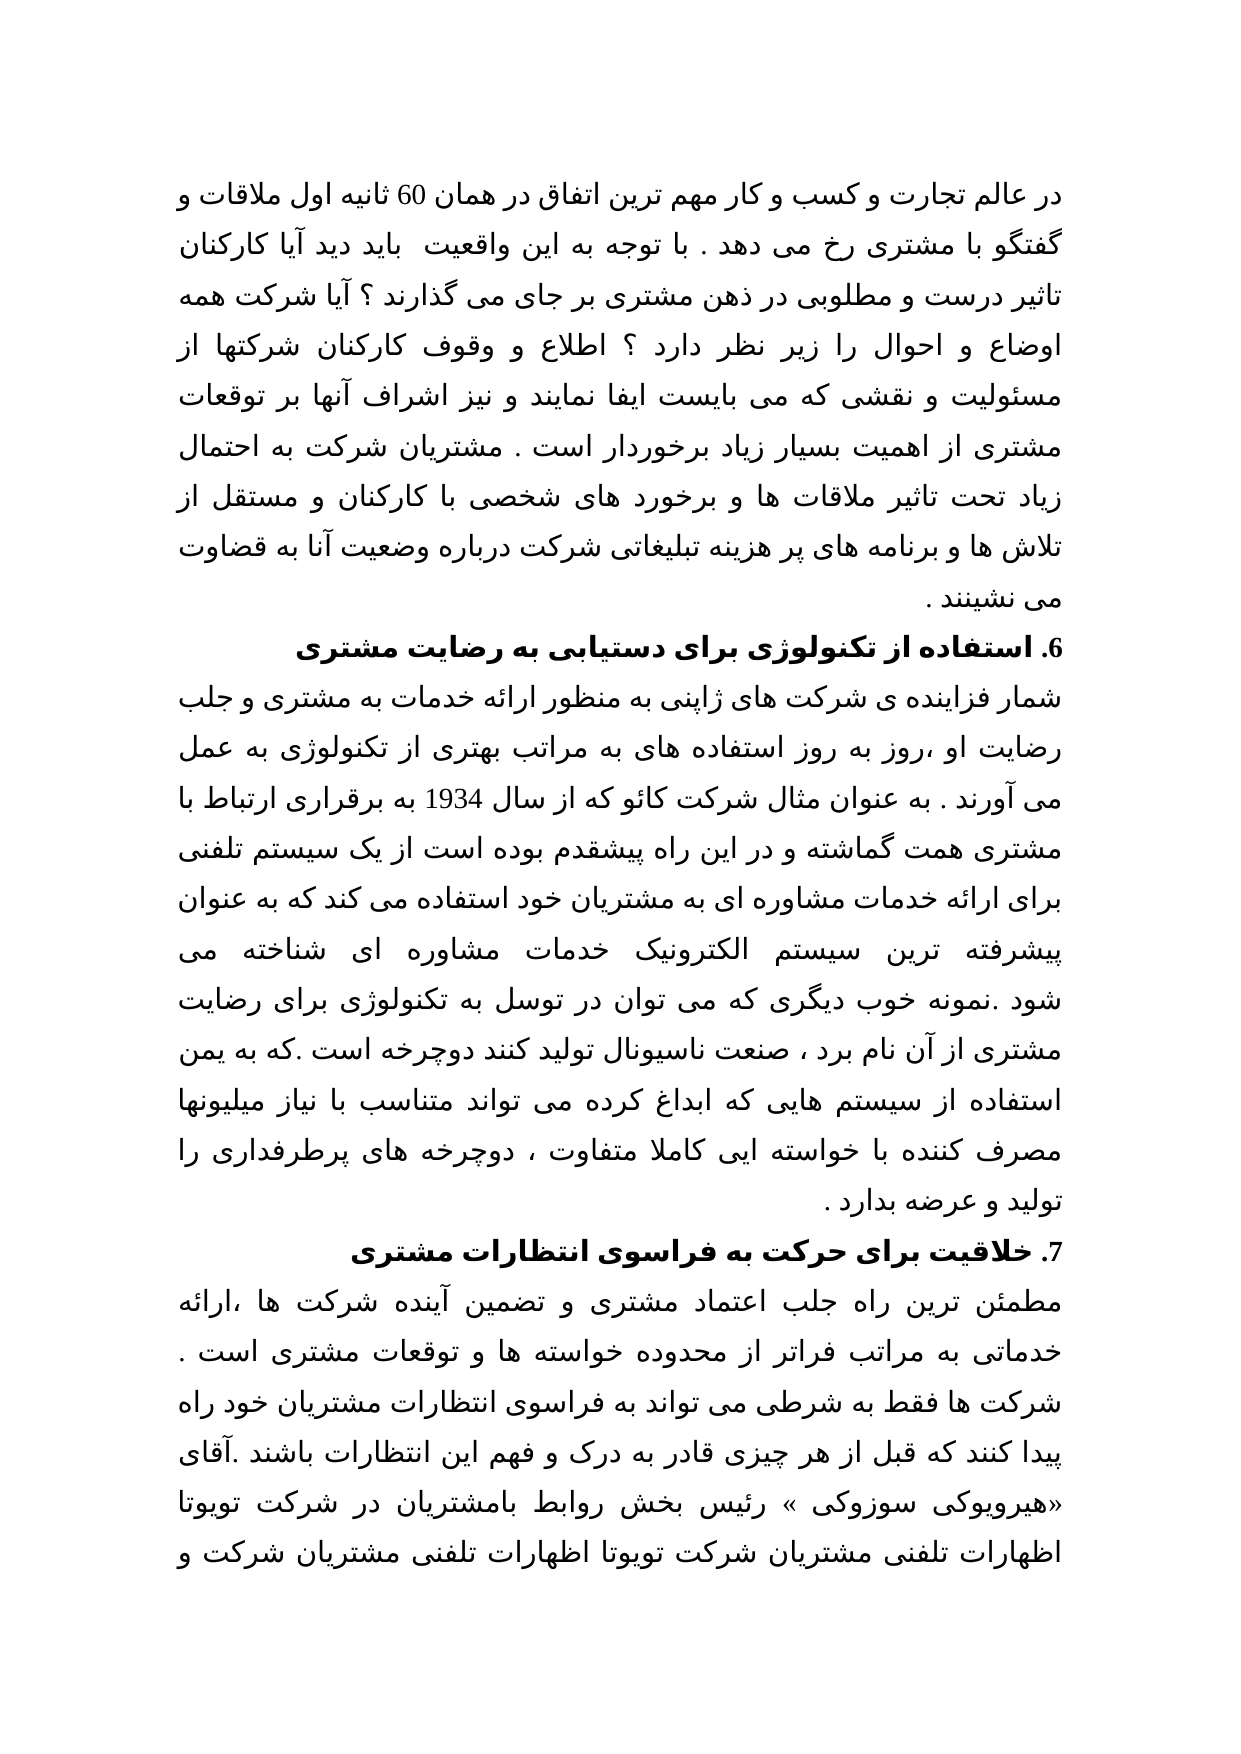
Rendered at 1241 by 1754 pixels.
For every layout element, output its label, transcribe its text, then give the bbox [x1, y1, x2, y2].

text شمار فزاینده ی شرکت های ژاپنی به منظور ارائه خدمات به مشتری و جلب رضایت او ،روز به روز استفاده های به مراتب بهتری از تکنولوژی به عمل می آورند . به عنوان مثال شرکت کائو که از سال 1934 به برقراری ارتباط با مشتری همت گماشته و در این راه پیشقدم بوده است از یک سیستم تلفنی برای ارائه خدمات مشاوره ای به مشتریان خود استفاده می کند که به عنوان پیشرفته ترین سیستم الکترونیک خدمات مشاوره ای شناخته می شود .نمونه خوب دیگری که می توان در توسل به تکنولوژی برای رضایت مشتری از آن نام برد ، صنعت ناسیونال تولید کنند دوچرخه است .که به یمن استفاده از سیستم هایی که ابداغ کرده می تواند متناسب با نیاز میلیونها مصرف کننده با خواسته ایی کاملا متفاوت ، دوچرخه های پرطرفداری را تولید و عرضه بدارد . [177, 680, 1063, 1217]
text در عالم تجارت و کسب و کار مهم ترین اتفاق در همان 60 ثانیه اول ملاقات و گفتگو با مشتری رخ می دهد . با توجه به این واقعیت باید دید آیا کارکنان تاثیر درست و مطلوبی در ذهن مشتری بر جای می گذارند ؟ آیا شرکت همه اوضاع و احوال را زیر نظر دارد ؟ اطلاع و وقوف کارکنان شرکتها از مسئولیت و نقشی که می بایست ایفا نمایند و نیز اشراف آنها بر توقعات مشتری از اهمیت بسیار زیاد برخوردار است . مشتریان شرکت به احتمال زیاد تحت تاثیر ملاقات ها و برخورد های شخصی با کارکنان و مستقل از تلاش ها و برنامه های پر هزینه تبلیغاتی شرکت درباره وضعیت آنا به قضاوت می نشینند . [177, 177, 1063, 613]
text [177, 1284, 1063, 1569]
text 7. خلاقیت برای حرکت به فراسوی انتظارات مشتری [177, 1234, 1063, 1267]
text 6. استفاده از تکنولوژی برای دستیابی به رضایت مشتری [177, 630, 1063, 663]
